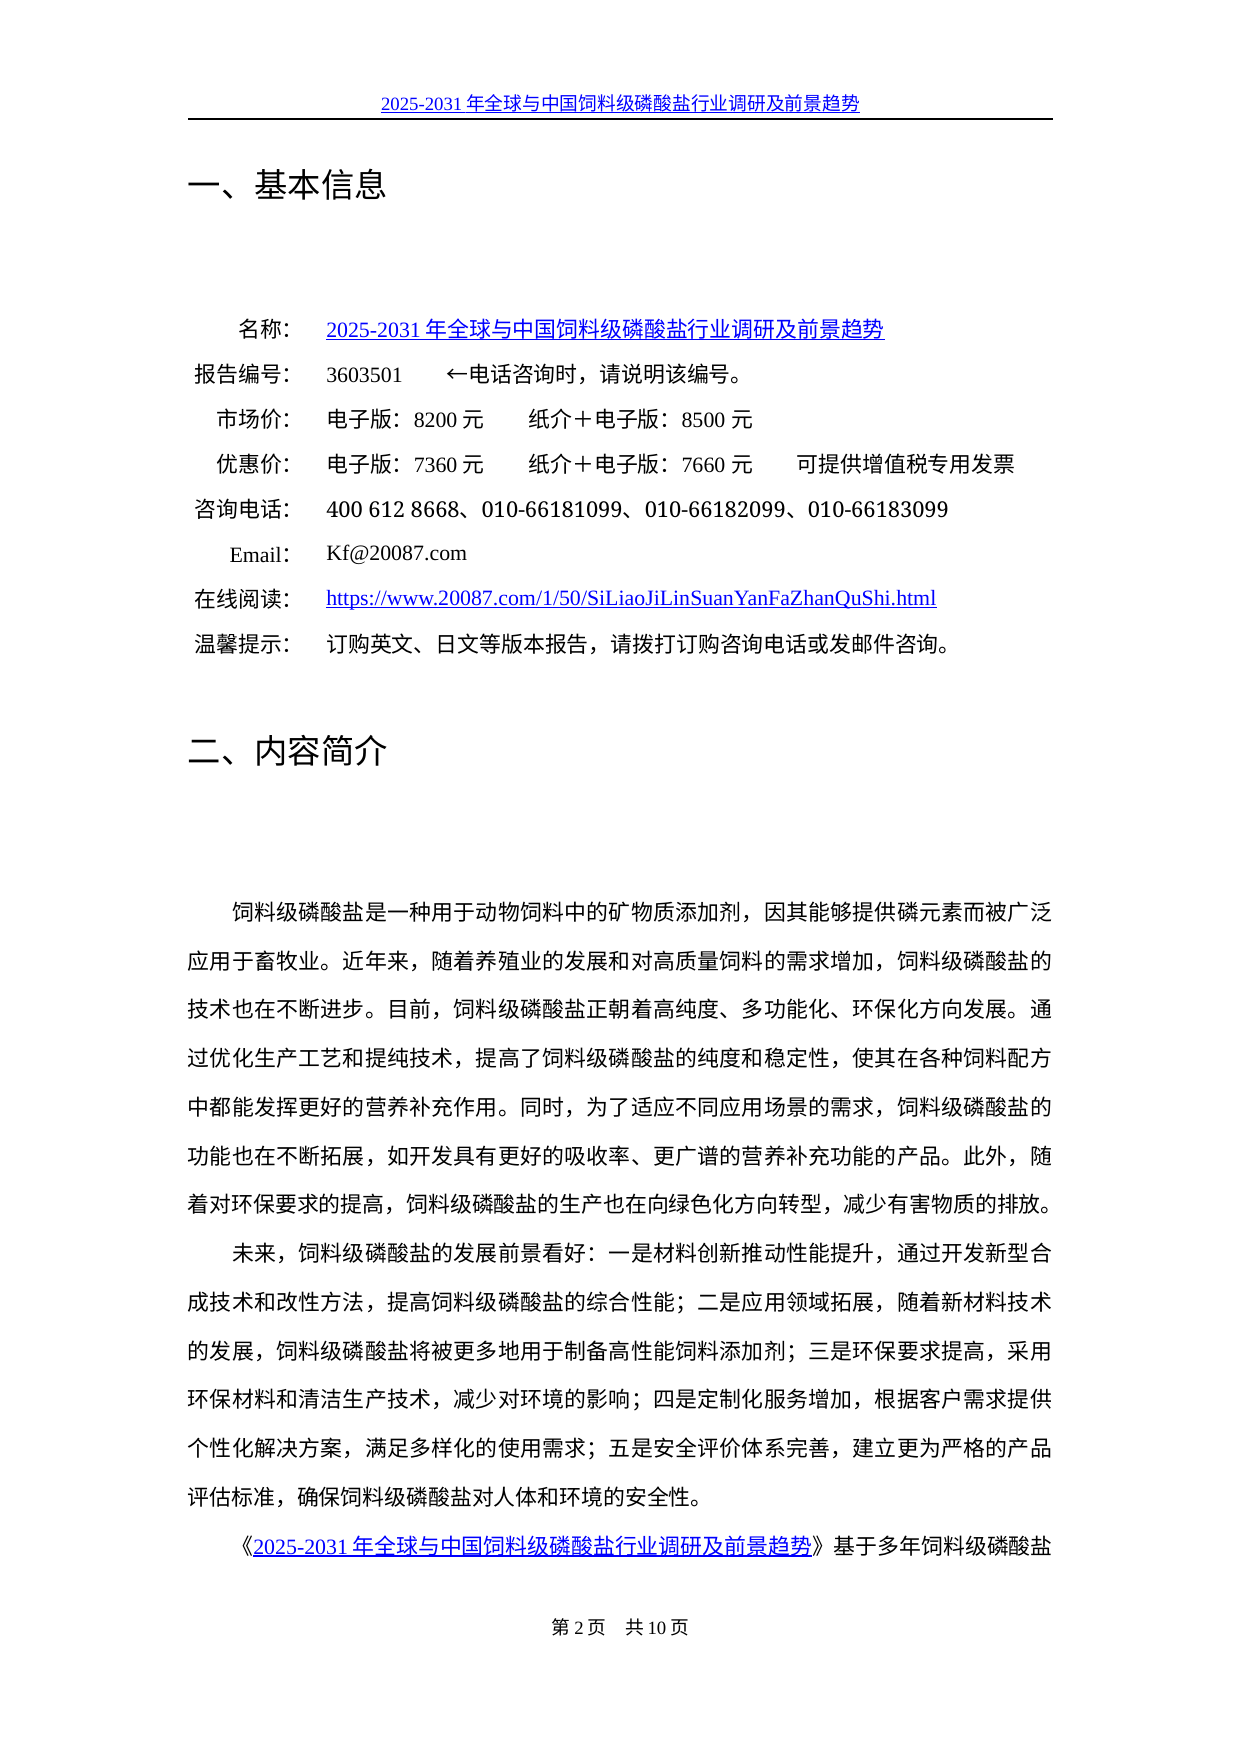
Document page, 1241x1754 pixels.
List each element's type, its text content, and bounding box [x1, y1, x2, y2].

table_cell 3603501 ←电话咨询时，请说明该编号。 [315, 357, 1073, 402]
table_cell 在线阅读： [167, 582, 315, 627]
table_cell 订购英文、日文等版本报告，请拨打订购咨询电话或发邮件咨询。 [315, 627, 1073, 672]
table_cell Kf@20087.com [315, 537, 1073, 582]
table_cell 优惠价： [167, 447, 315, 492]
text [187, 894, 1053, 1561]
title 一、基本信息 [187, 150, 1053, 215]
title 二、内容简介 [187, 717, 1053, 782]
table_cell 电子版：7360 元 纸介＋电子版：7660 元 可提供增值税专用发票 [315, 447, 1073, 492]
table_cell 400 612 8668、010-66181099、010-66182099、010-66183099 [315, 492, 1073, 537]
table_cell 电子版：8200 元 纸介＋电子版：8500 元 [315, 402, 1073, 447]
table_cell Email： [167, 537, 315, 582]
table_cell 市场价： [167, 402, 315, 447]
table_cell [315, 582, 1073, 627]
table_header 名称： [167, 312, 315, 357]
table_header 2025-2031年全球与中国饲料级磷酸盐行业调研及前景趋势 [315, 312, 1073, 357]
table_cell 温馨提示： [167, 627, 315, 672]
table_cell 咨询电话： [167, 492, 315, 537]
table_cell 报告编号： [167, 357, 315, 402]
